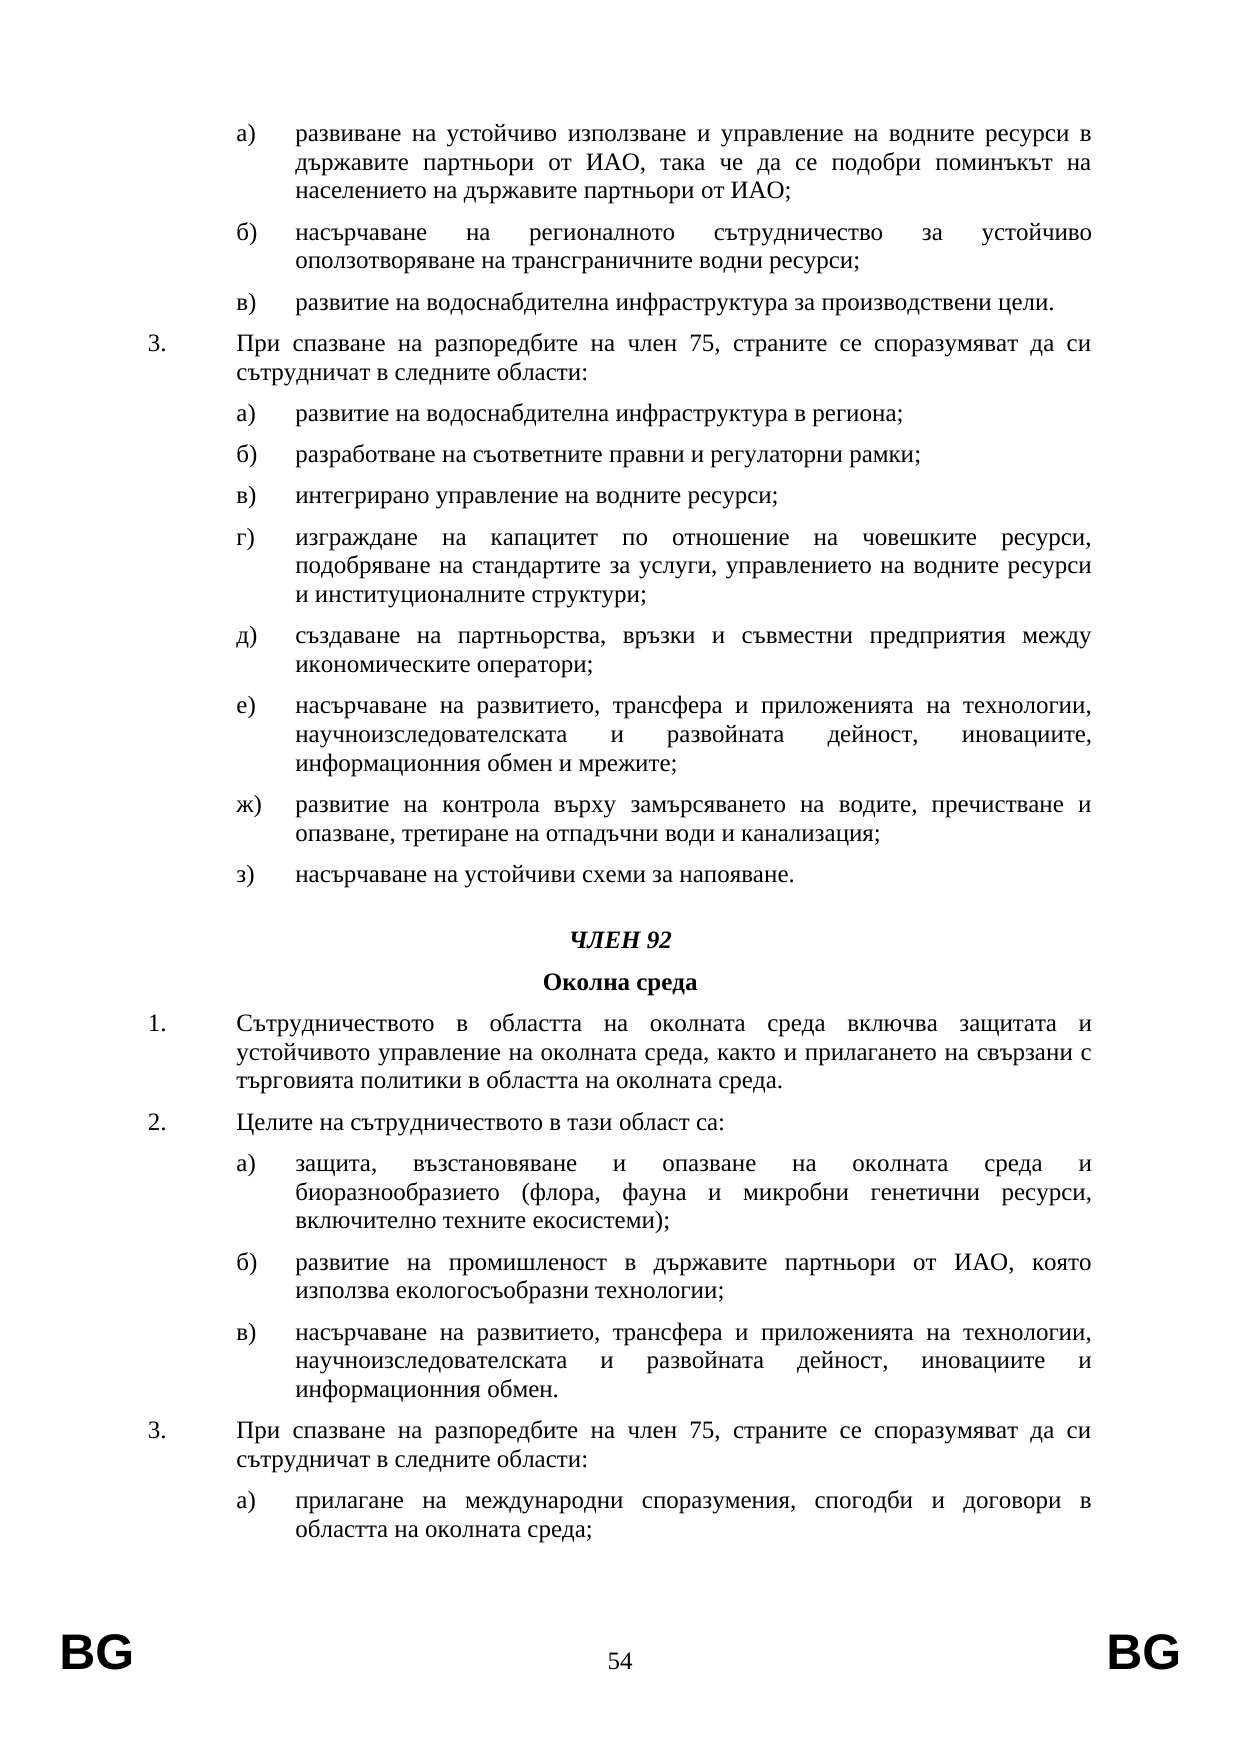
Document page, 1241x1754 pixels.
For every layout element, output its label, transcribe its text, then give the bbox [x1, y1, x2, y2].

text а) защита, възстановяване и опазване на околната среда и биоразнообразието (флора, фауна и микробни генетични ресурси, включително техните екосистеми); [236, 1148, 1093, 1234]
text а) развиване на устойчиво използване и управление на водните ресурси в държавите партньори от ИАО, така че да се подобри поминъкът на населението на държавите партньори от ИАО; [236, 118, 1093, 204]
text а) развитие на водоснабдителна инфраструктура в региона; [236, 398, 1093, 427]
text 1. Сътрудничеството в областта на околната среда включва защитата и устойчивото управление на околната среда, както и прилагането на свързани с търговията политики в областта на околната среда. [148, 1008, 1093, 1094]
text в) насърчаване на развитието, трансфера и приложенията на технологии, научноизследователската и развойната дейност, иновациите и информационния обмен. [236, 1317, 1093, 1403]
text 3. При спазване на разпоредбите на член 75, страните се споразумяват да си сътрудничат в следните области: [148, 328, 1093, 386]
text ж) развитие на контрола върху замърсяването на водите, пречистване и опазване, третиране на отпадъчни води и канализация; [236, 789, 1093, 847]
text 3. При спазване на разпоредбите на член 75, страните се споразумяват да си сътрудничат в следните области: [148, 1416, 1093, 1473]
text а) прилагане на международни споразумения, спогодби и договори в областта на околната среда; [236, 1486, 1093, 1543]
text в) развитие на водоснабдителна инфраструктура за производствени цели. [236, 287, 1093, 316]
text 2. Целите на сътрудничеството в тази област са: [148, 1107, 1093, 1136]
text е) насърчаване на развитието, трансфера и приложенията на технологии, научноизследователската и развойната дейност, иновациите, информационния обмен и мрежите; [236, 691, 1093, 777]
text б) развитие на промишленост в държавите партньори от ИАО, която използва екологосъобразни технологии; [236, 1247, 1093, 1304]
text д) създаване на партньорства, връзки и съвместни предприятия между икономическите оператори; [236, 621, 1093, 678]
text з) насърчаване на устойчиви схеми за напояване. [236, 859, 1093, 888]
text б) разработване на съответните правни и регулаторни рамки; [236, 439, 1093, 468]
text ЧЛЕН 92 [148, 926, 1093, 954]
text в) интегрирано управление на водните ресурси; [236, 481, 1093, 509]
text г) изграждане на капацитет по отношение на човешките ресурси, подобряване на стандартите за услуги, управлението на водните ресурси и институционалните структури; [236, 522, 1093, 608]
text б) насърчаване на регионалното сътрудничество за устойчиво оползотворяване на трансграничните водни ресурси; [236, 217, 1093, 274]
text Околна среда [148, 967, 1093, 996]
